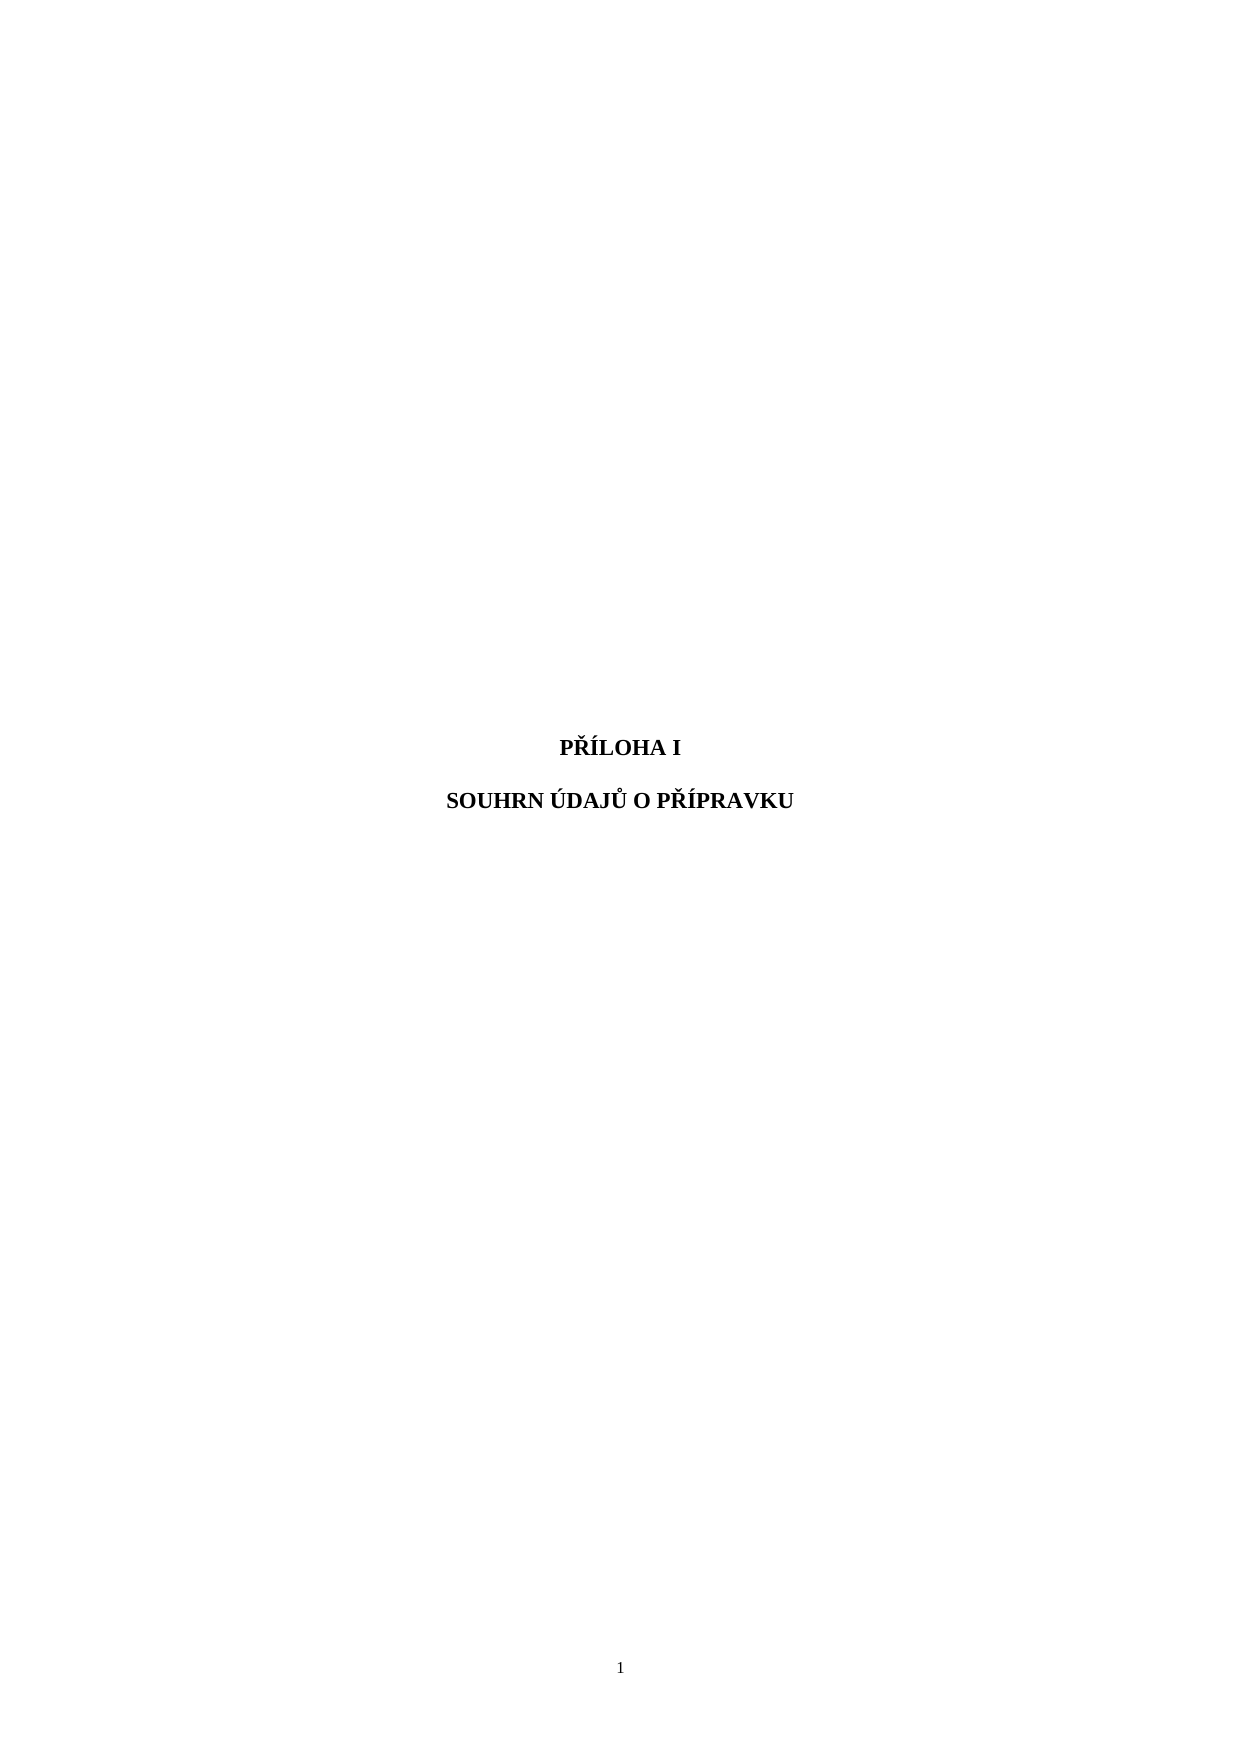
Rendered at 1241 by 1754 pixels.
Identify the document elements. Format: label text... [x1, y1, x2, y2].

text SOUHRN ÚDAJŮ O PŘÍPRAVKU [148, 787, 1092, 813]
text PŘÍLOHA I [148, 734, 1092, 760]
